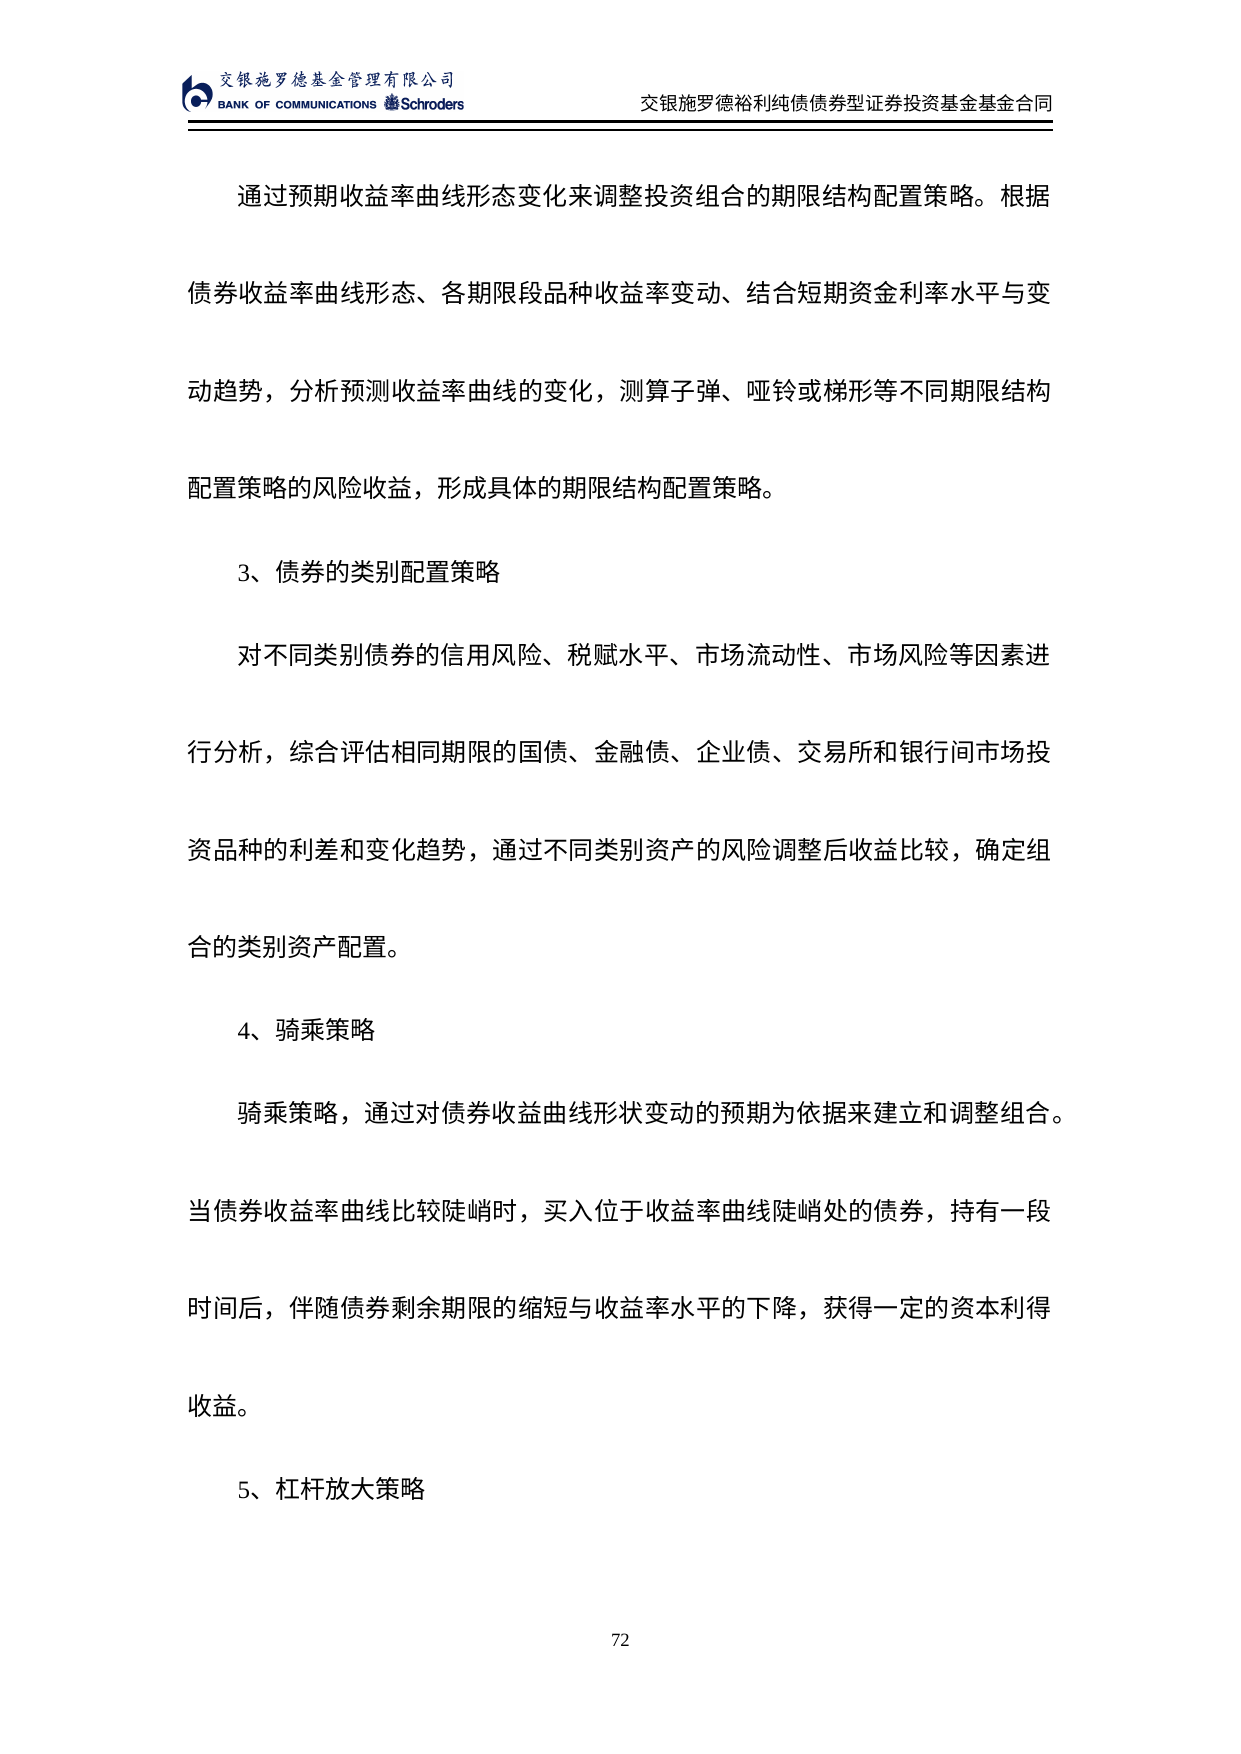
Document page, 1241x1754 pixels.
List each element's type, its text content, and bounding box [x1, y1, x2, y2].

text 4、骑乘策略 [187, 996, 1053, 1061]
text 3、债券的类别配置策略 [187, 538, 1053, 603]
text 骑乘策略，通过对债券收益曲线形状变动的预期为依据来建立和调整组合。当债券收益率曲线比较陡峭时，买入位于收益率曲线陡峭处的债券，持有一段时间后，伴随债券剩余期限的缩短与收益率水平的下降，获得一定的资本利得收益。 [187, 1079, 1053, 1437]
picture [182, 71, 464, 112]
text 对不同类别债券的信用风险、税赋水平、市场流动性、市场风险等因素进行分析，综合评估相同期限的国债、金融债、企业债、交易所和银行间市场投资品种的利差和变化趋势，通过不同类别资产的风险调整后收益比较，确定组合的类别资产配置。 [187, 621, 1053, 978]
text 5、杠杆放大策略 [187, 1455, 1053, 1520]
text 通过预期收益率曲线形态变化来调整投资组合的期限结构配置策略。根据债券收益率曲线形态、各期限段品种收益率变动、结合短期资金利率水平与变动趋势，分析预测收益率曲线的变化，测算子弹、哑铃或梯形等不同期限结构配置策略的风险收益，形成具体的期限结构配置策略。 [187, 162, 1053, 519]
